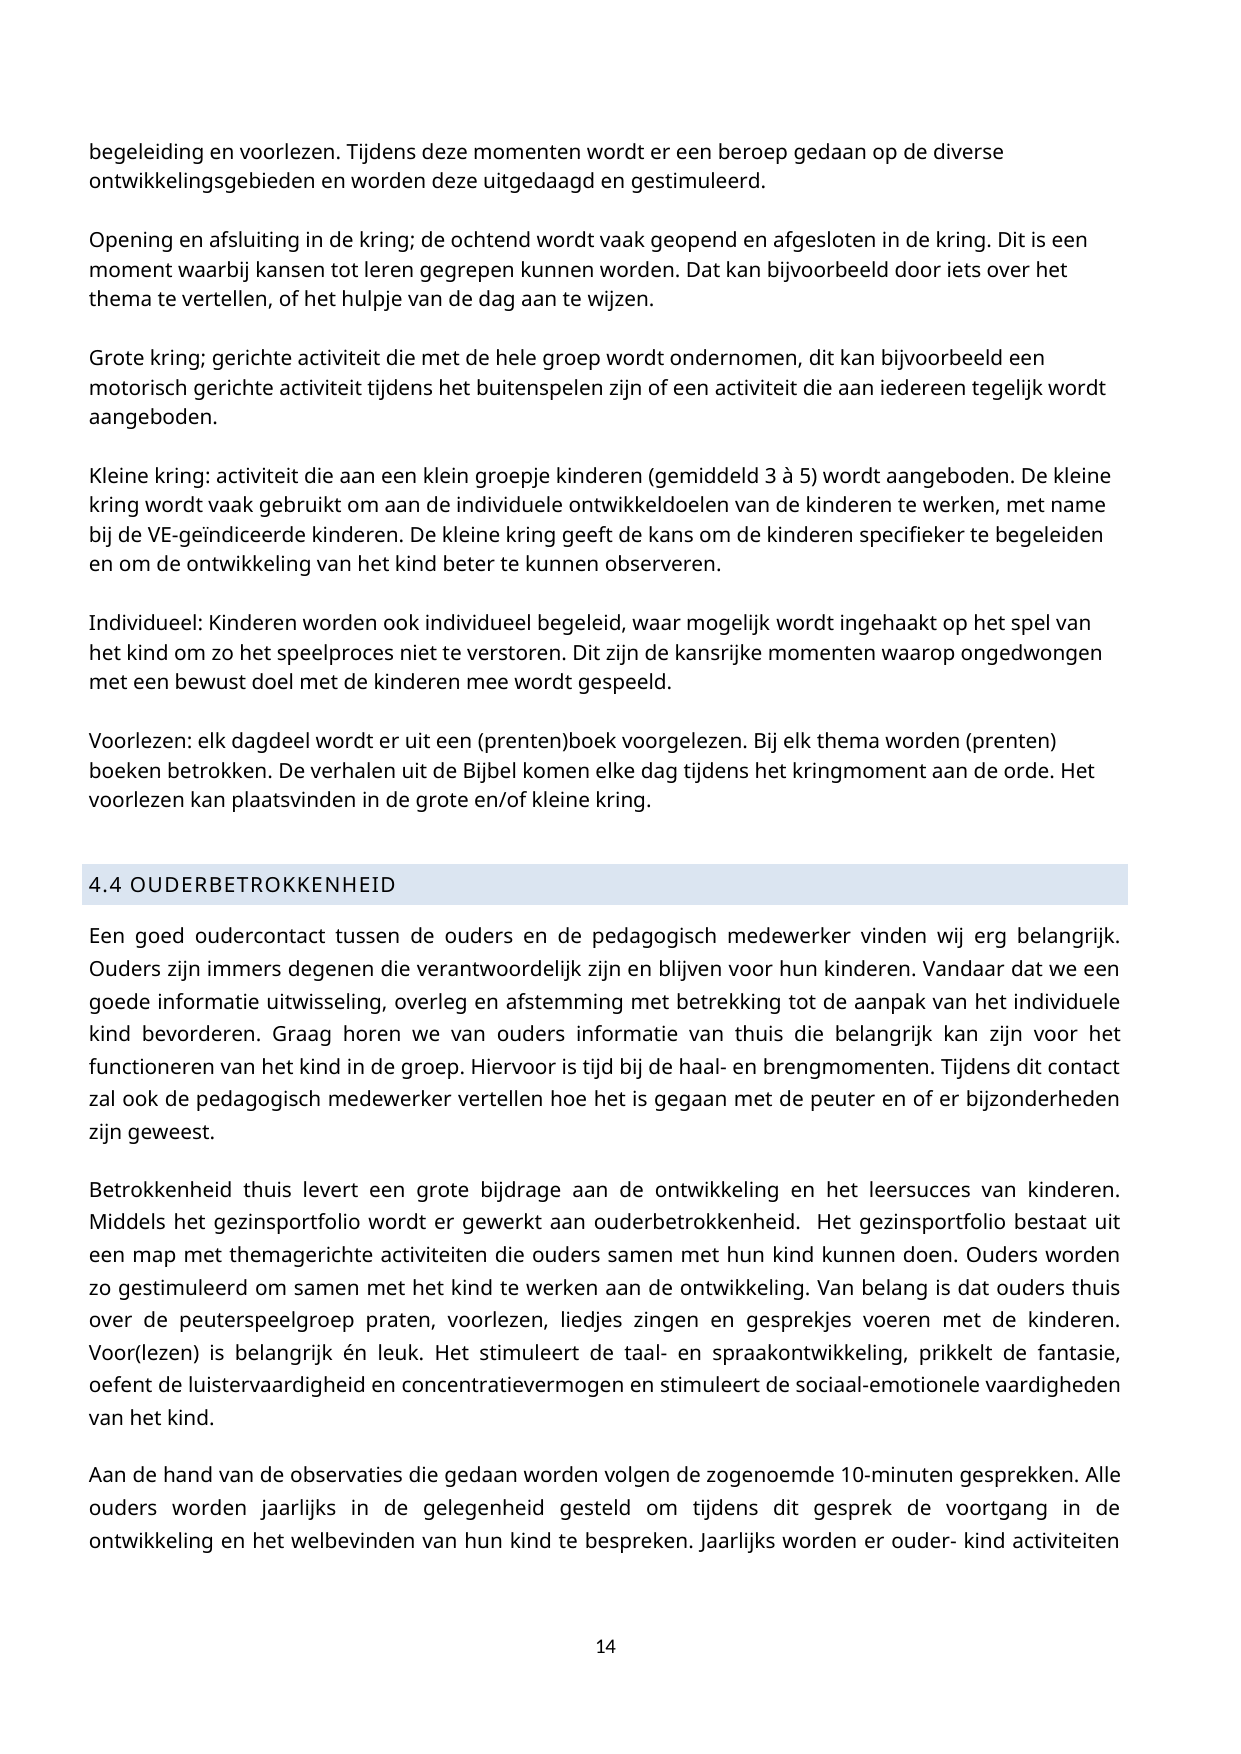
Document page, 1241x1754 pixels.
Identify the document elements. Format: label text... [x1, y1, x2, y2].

subtitle 4.4 Ouderbetrokkenheid [89, 870, 1122, 899]
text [89, 136, 1122, 194]
text Een goed oudercontact tussen de ouders en de pedagogisch medewerker vinden wij erg belangrijk. Ouders zijn immers degenen die verantwoordelijk zijn en blijven voor hun kinderen. Vandaar dat we een goede informatie uitwisseling, overleg en afstemming met betrekking tot de aanpak van het individuele kind bevorderen. Graag horen we van ouders informatie van thuis die belangrijk kan zijn voor het functioneren van het kind in de groep. Hiervoor is tijd bij de haal- en brengmomenten. Tijdens dit contact zal ook de pedagogisch medewerker vertellen hoe het is gegaan met de peuter en of er bijzonderheden zijn geweest. [89, 922, 1122, 1146]
text Individueel: Kinderen worden ook individueel begeleid, waar mogelijk wordt ingehaakt op het spel van het kind om zo het speelproces niet te verstoren. Dit zijn de kansrijke momenten waarop ongedwongen met een bewust doel met de kinderen mee wordt gespeeld. [89, 607, 1122, 696]
text Kleine kring: activiteit die aan een klein groepje kinderen (gemiddeld 3 à 5) wordt aangeboden. De kleine kring wordt vaak gebruikt om aan de individuele ontwikkeldoelen van de kinderen te werken, met name bij de VE-geïndiceerde kinderen. De kleine kring geeft de kans om de kinderen specifieker te begeleiden en om de ontwikkeling van het kind beter te kunnen observeren. [89, 460, 1122, 578]
text Voorlezen: elk dagdeel wordt er uit een (prenten)boek voorgelezen. Bij elk thema worden (prenten) boeken betrokken. De verhalen uit de Bijbel komen elke dag tijdens het kringmoment aan de orde. Het voorlezen kan plaatsvinden in de grote en/of kleine kring. [89, 725, 1122, 814]
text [89, 1461, 1122, 1554]
text Opening en afsluiting in de kring; de ochtend wordt vaak geopend en afgesloten in de kring. Dit is een moment waarbij kansen tot leren gegrepen kunnen worden. Dat kan bijvoorbeeld door iets over het thema te vertellen, of het hulpje van de dag aan te wijzen. [89, 224, 1122, 312]
text Grote kring; gerichte activiteit die met de hele groep wordt ondernomen, dit kan bijvoorbeeld een motorisch gerichte activiteit tijdens het buitenspelen zijn of een activiteit die aan iedereen tegelijk wordt aangeboden. [89, 342, 1122, 430]
text Betrokkenheid thuis levert een grote bijdrage aan de ontwikkeling en het leersucces van kinderen. Middels het gezinsportfolio wordt er gewerkt aan ouderbetrokkenheid. Het gezinsportfolio bestaat uit een map met themagerichte activiteiten die ouders samen met hun kind kunnen doen. Ouders worden zo gestimuleerd om samen met het kind te werken aan de ontwikkeling. Van belang is dat ouders thuis over de peuterspeelgroep praten, voorlezen, liedjes zingen en gesprekjes voeren met de kinderen. Voor(lezen) is belangrijk én leuk. Het stimuleert de taal- en spraakontwikkeling, prikkelt de fantasie, oefent de luistervaardigheid en concentratievermogen en stimuleert de sociaal-emotionele vaardigheden van het kind. [89, 1175, 1122, 1431]
